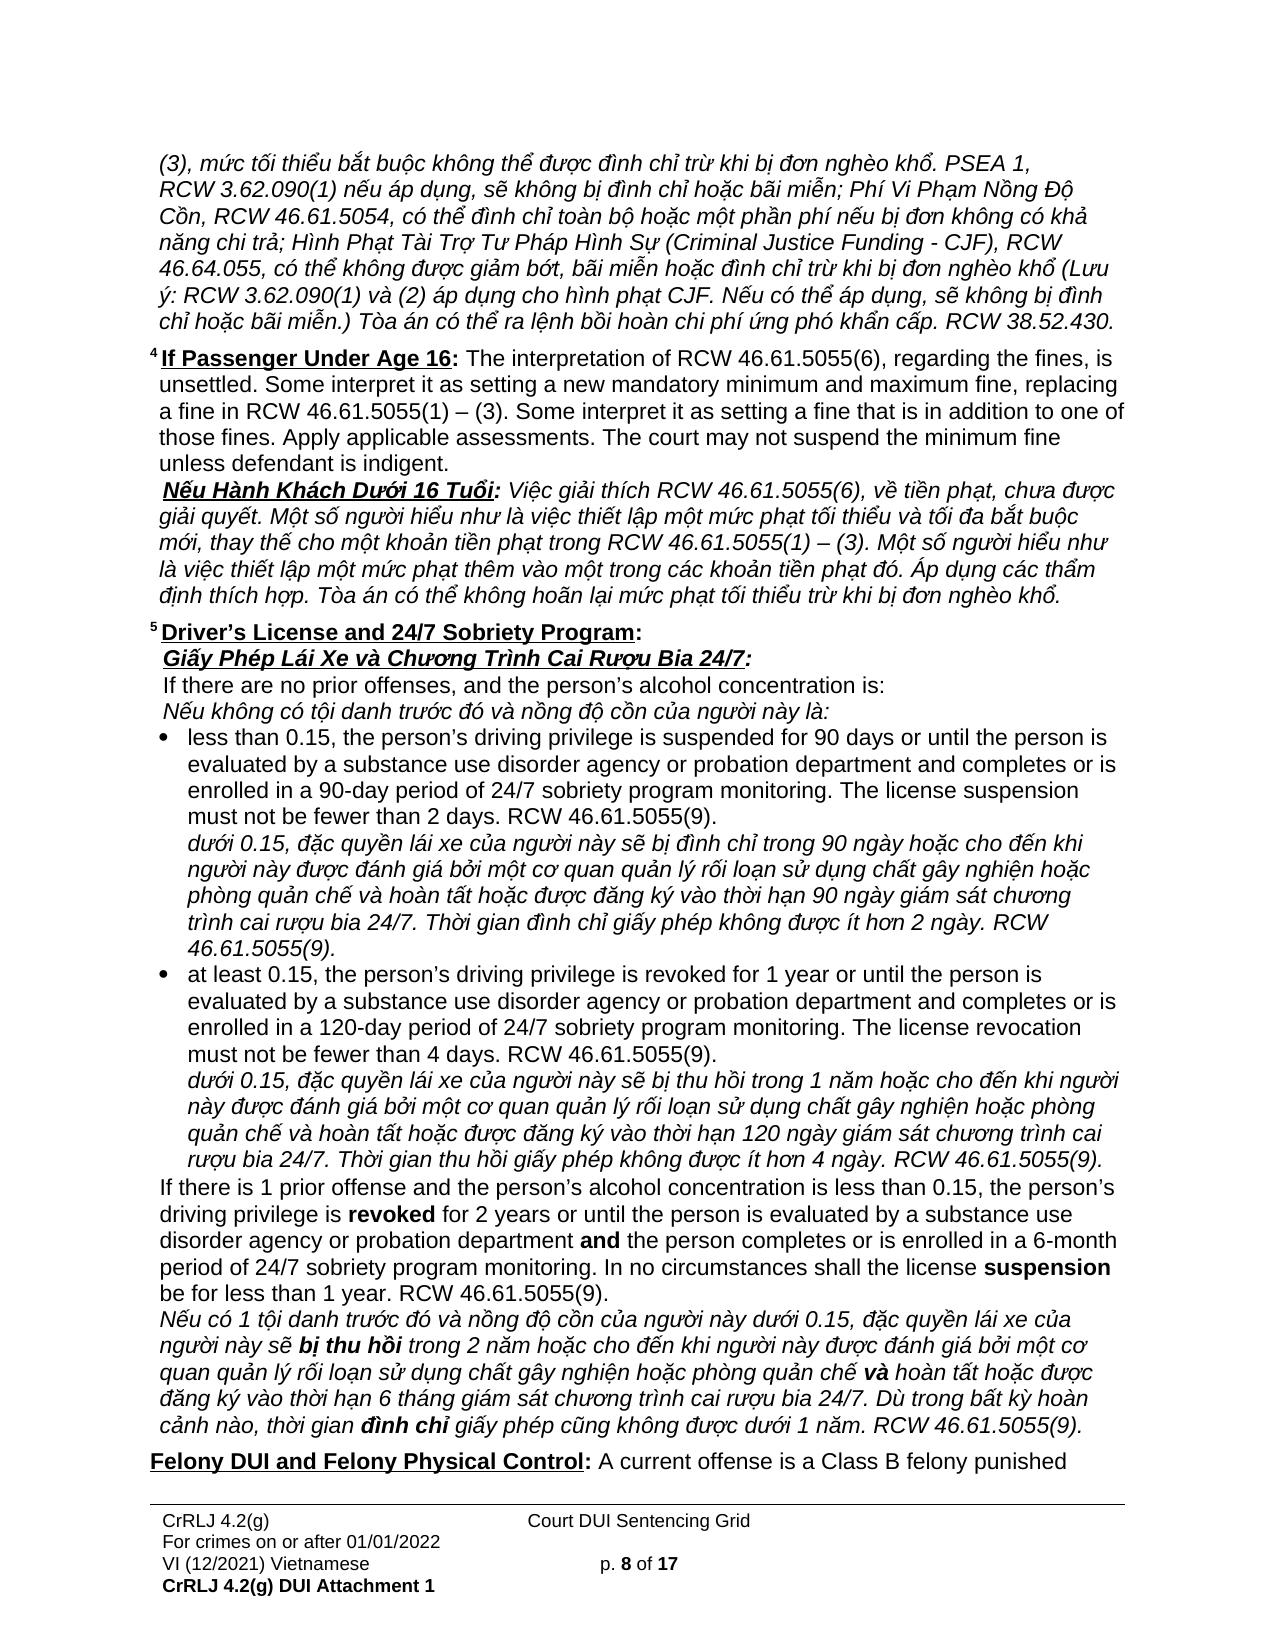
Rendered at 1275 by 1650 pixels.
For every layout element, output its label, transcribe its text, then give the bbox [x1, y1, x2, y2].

text 4 If Passenger Under Age 16: The interpretation of RCW 46.61.5055(6), regarding the fines, is unsettled. Some interpret it as setting a new mandatory minimum and maximum fine, replacing a fine in RCW 46.61.5055(1) – (3). Some interpret it as setting a fine that is in addition to one of those fines. Apply applicable assessments. The court may not suspend the minimum fine unless defendant is indigent. [150, 345, 1125, 477]
text 5 Driver’s License and 24/7 Sobriety Program: [150, 619, 1125, 645]
text If there are no prior offenses, and the person’s alcohol concentration is: [150, 672, 1125, 698]
list dưới 0.15, đặc quyền lái xe của người này sẽ bị thu hồi trong 1 năm hoặc cho đến khi người này được đánh giá bởi một cơ quan quản lý rối loạn sử dụng chất gây nghiện hoặc phòng quản chế và hoàn tất hoặc được đăng ký vào thời hạn 120 ngày giám sát chương trình cai rượu bia 24/7. Thời gian thu hồi giấy phép không được ít hơn 4 ngày. RCW 46.61.5055(9). [187, 1067, 1125, 1172]
list at least 0.15, the person’s driving privilege is revoked for 1 year or until the person is evaluated by a substance use disorder agency or probation department and completes or is enrolled in a 120-day period of 24/7 sobriety program monitoring. The license revocation must not be fewer than 4 days. RCW 46.61.5055(9). [159, 961, 1125, 1067]
text Giấy Phép Lái Xe và Chương Trình Cai Rượu Bia 24/7: [150, 645, 1125, 672]
text Nếu không có tội danh trước đó và nồng độ cồn của người này là: [150, 698, 1125, 724]
list dưới 0.15, đặc quyền lái xe của người này sẽ bị đình chỉ trong 90 ngày hoặc cho đến khi người này được đánh giá bởi một cơ quan quản lý rối loạn sử dụng chất gây nghiện hoặc phòng quản chế và hoàn tất hoặc được đăng ký vào thời hạn 90 ngày giám sát chương trình cai rượu bia 24/7. Thời gian đình chỉ giấy phép không được ít hơn 2 ngày. RCW 46.61.5055(9). [187, 830, 1125, 961]
text Nếu có 1 tội danh trước đó và nồng độ cồn của người này dưới 0.15, đặc quyền lái xe của người này sẽ bị thu hồi trong 2 năm hoặc cho đến khi người này được đánh giá bởi một cơ quan quản lý rối loạn sử dụng chất gây nghiện hoặc phòng quản chế và hoàn tất hoặc được đăng ký vào thời hạn 6 tháng giám sát chương trình cai rượu bia 24/7. Dù trong bất kỳ hoàn cảnh nào, thời gian đình chỉ giấy phép cũng không được dưới 1 năm. RCW 46.61.5055(9). [159, 1306, 1125, 1438]
text Nếu Hành Khách Dưới 16 Tuổi: Việc giải thích RCW 46.61.5055(6), về tiền phạt, chưa được giải quyết. Một số người hiểu như là việc thiết lập một mức phạt tối thiểu và tối đa bắt buộc mới, thay thế cho một khoản tiền phạt trong RCW 46.61.5055(1) – (3). Một số người hiểu như là việc thiết lập một mức phạt thêm vào một trong các khoản tiền phạt đó. Áp dụng các thẩm định thích hợp. Tòa án có thể không hoãn lại mức phạt tối thiểu trừ khi bị đơn nghèo khổ. [150, 477, 1125, 608]
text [150, 150, 1125, 334]
list less than 0.15, the person’s driving privilege is suspended for 90 days or until the person is evaluated by a substance use disorder agency or probation department and completes or is enrolled in a 90-day period of 24/7 sobriety program monitoring. The license suspension must not be fewer than 2 days. RCW 46.61.5055(9). [159, 724, 1125, 830]
text If there is 1 prior offense and the person’s alcohol concentration is less than 0.15, the person’s driving privilege is revoked for 2 years or until the person is evaluated by a substance use disorder agency or probation department and the person completes or is enrolled in a 6-month period of 24/7 sobriety program monitoring. In no circumstances shall the license suspension be for less than 1 year. RCW 46.61.5055(9). [159, 1174, 1125, 1306]
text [150, 1448, 1125, 1475]
